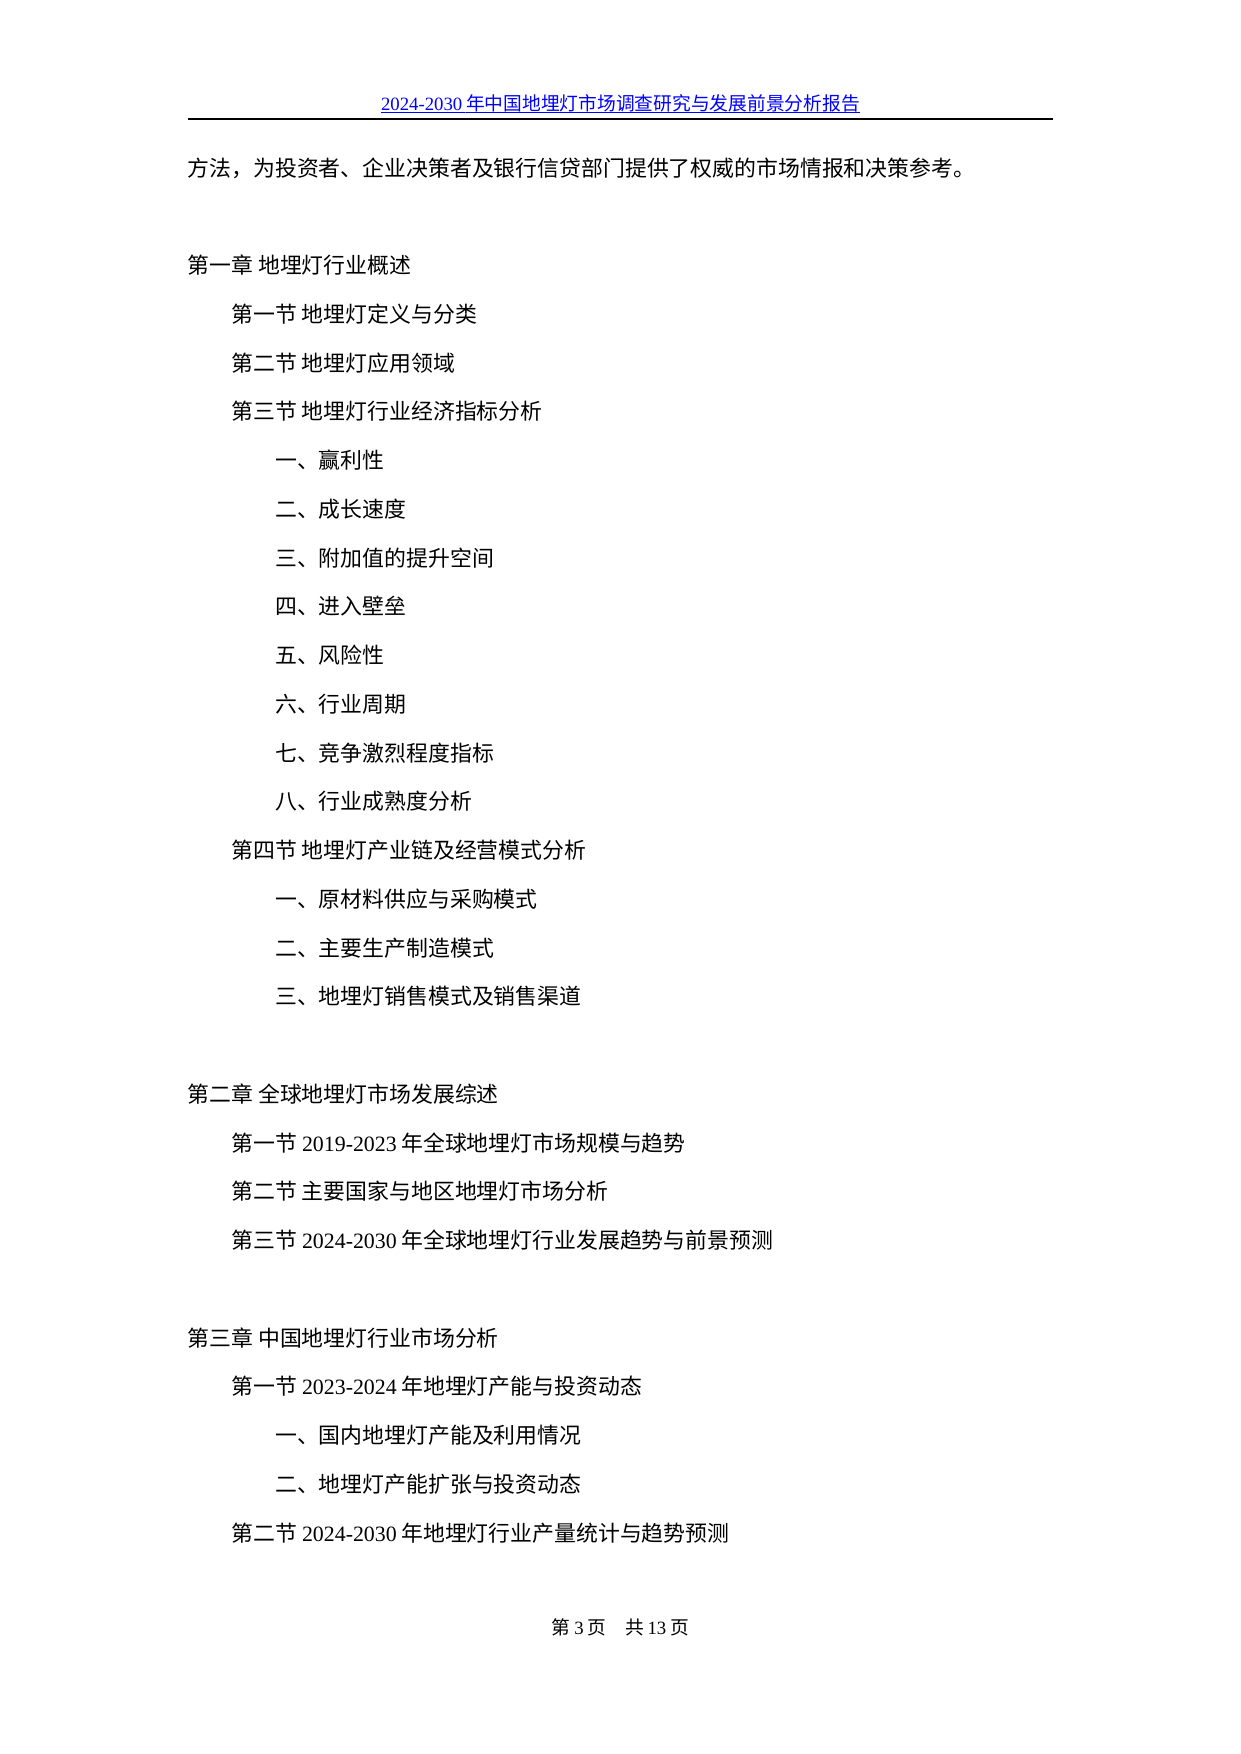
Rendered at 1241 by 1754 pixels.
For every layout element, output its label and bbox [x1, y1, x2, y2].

text [187, 150, 1053, 1548]
